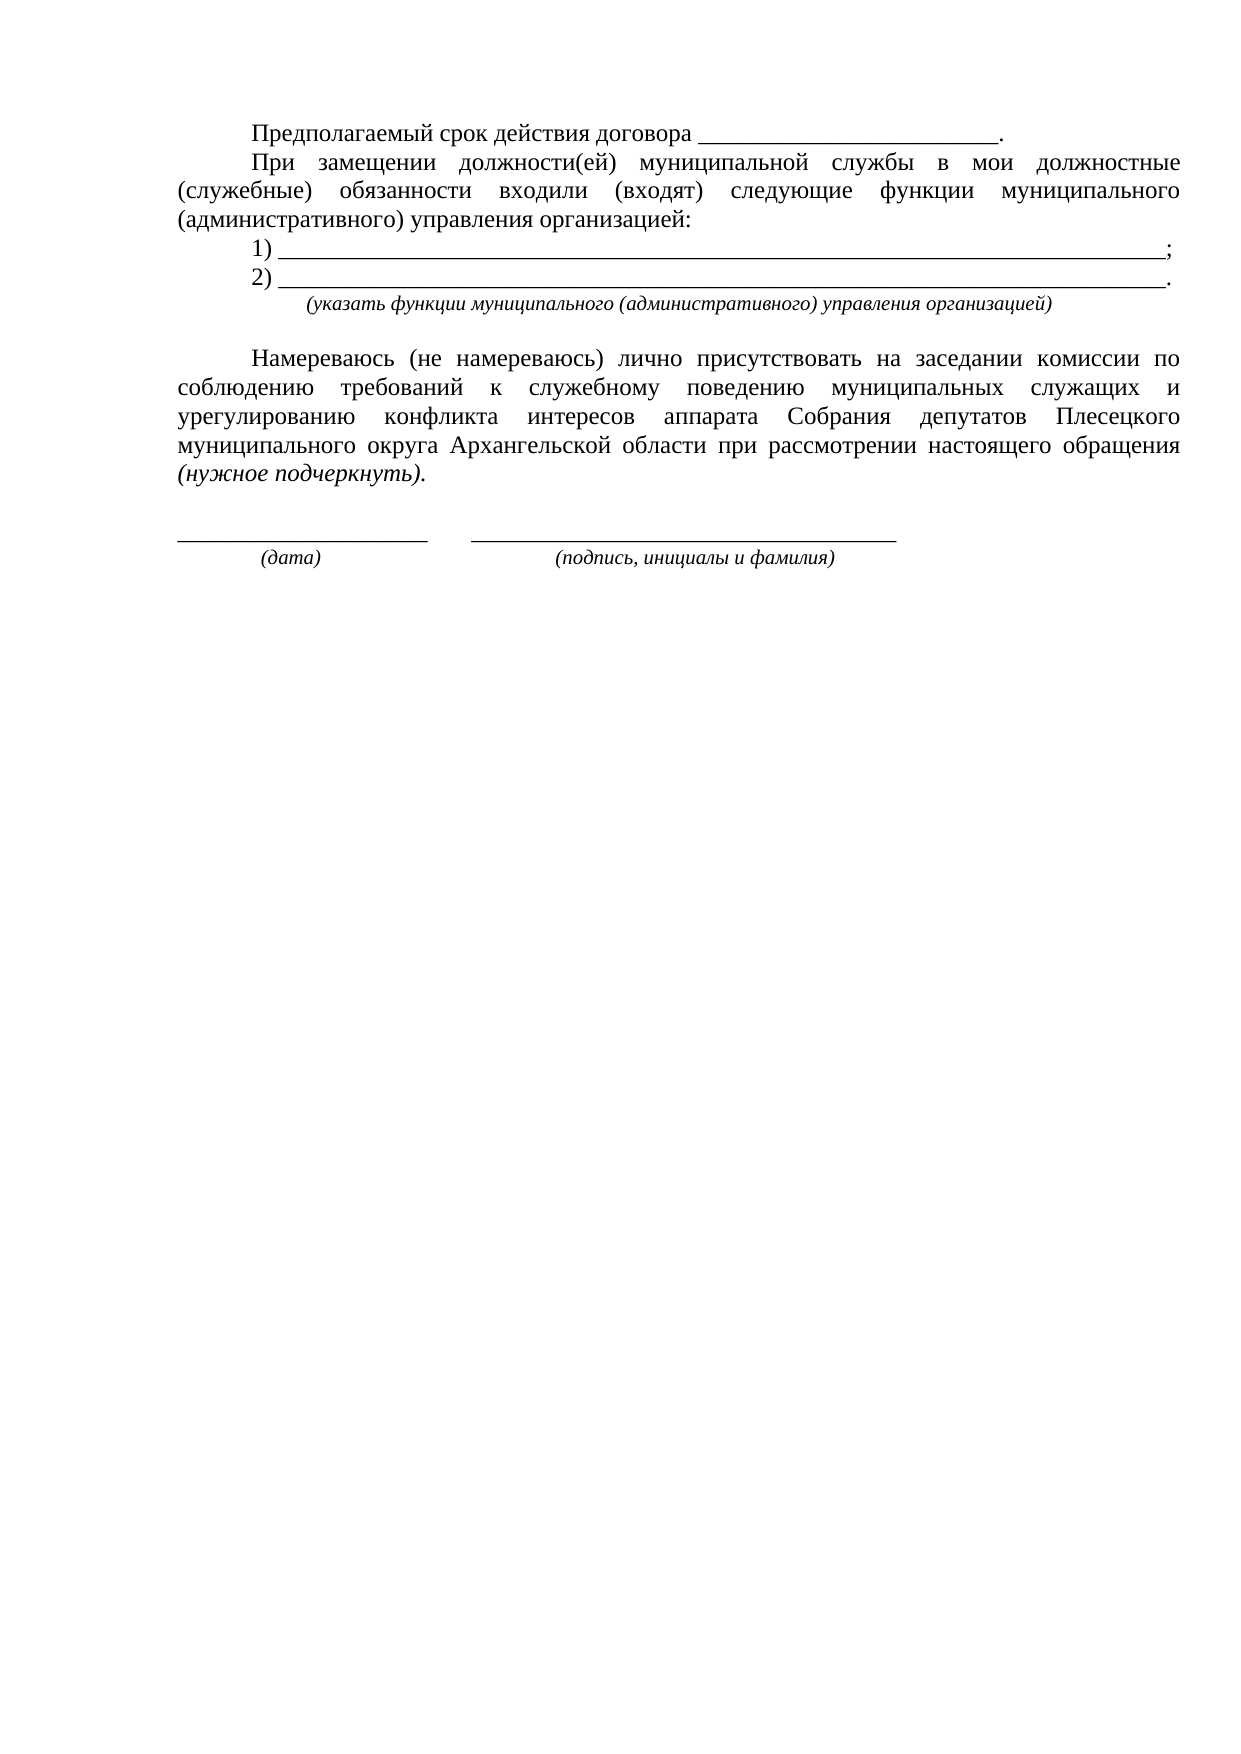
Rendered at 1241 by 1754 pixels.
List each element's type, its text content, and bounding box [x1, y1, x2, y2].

text ____________________ __________________________________ [177, 516, 1181, 545]
text 1) _______________________________________________________________________; [177, 233, 1181, 262]
text При замещении должности(ей) муниципальной службы в мои должностные (служебные) обязанности входили (входят) следующие функции муниципального (административного) управления организацией: [177, 147, 1181, 233]
text (дата) (подпись, инициалы и фамилия) [177, 545, 1181, 569]
text (указать функции муниципального (административного) управления организацией) [177, 291, 1181, 315]
text Предполагаемый срок действия договора ________________________. [177, 118, 1181, 147]
text Намереваюсь (не намереваюсь) лично присутствовать на заседании комиссии по соблюдению требований к служебному поведению муниципальных служащих и урегулированию конфликта интересов аппарата Собрания депутатов Плесецкого муниципального округа Архангельской области при рассмотрении настоящего обращения (нужное подчеркнуть). [177, 343, 1181, 487]
text 2) _______________________________________________________________________. [177, 262, 1181, 291]
